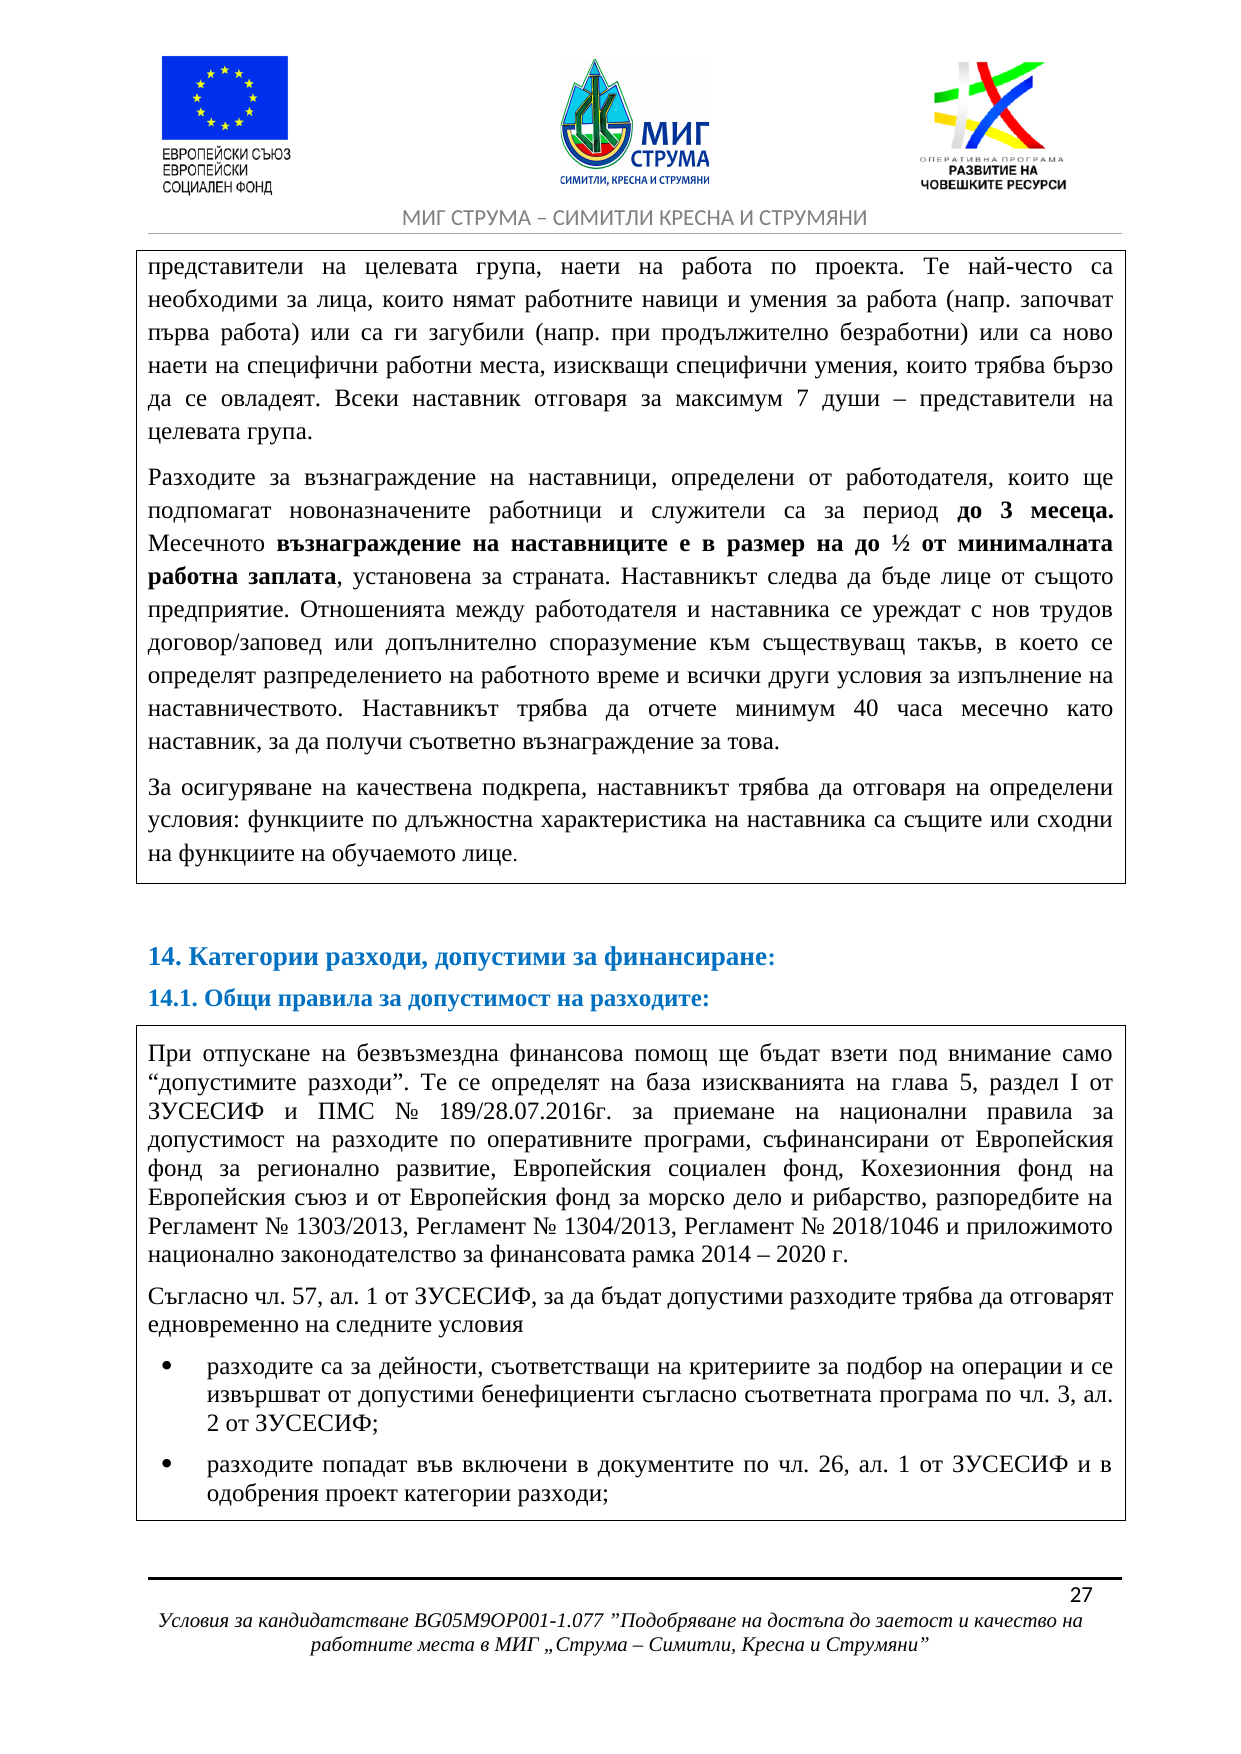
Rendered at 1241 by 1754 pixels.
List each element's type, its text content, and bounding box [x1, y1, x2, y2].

subtitle 14.1. Общи правила за допустимост на разходите: [148, 983, 1122, 1012]
picture [153, 26, 333, 213]
subtitle 14. Категории разходи, допустими за финансиране: [148, 940, 1122, 971]
picture [895, 43, 1083, 204]
picture [560, 59, 710, 186]
